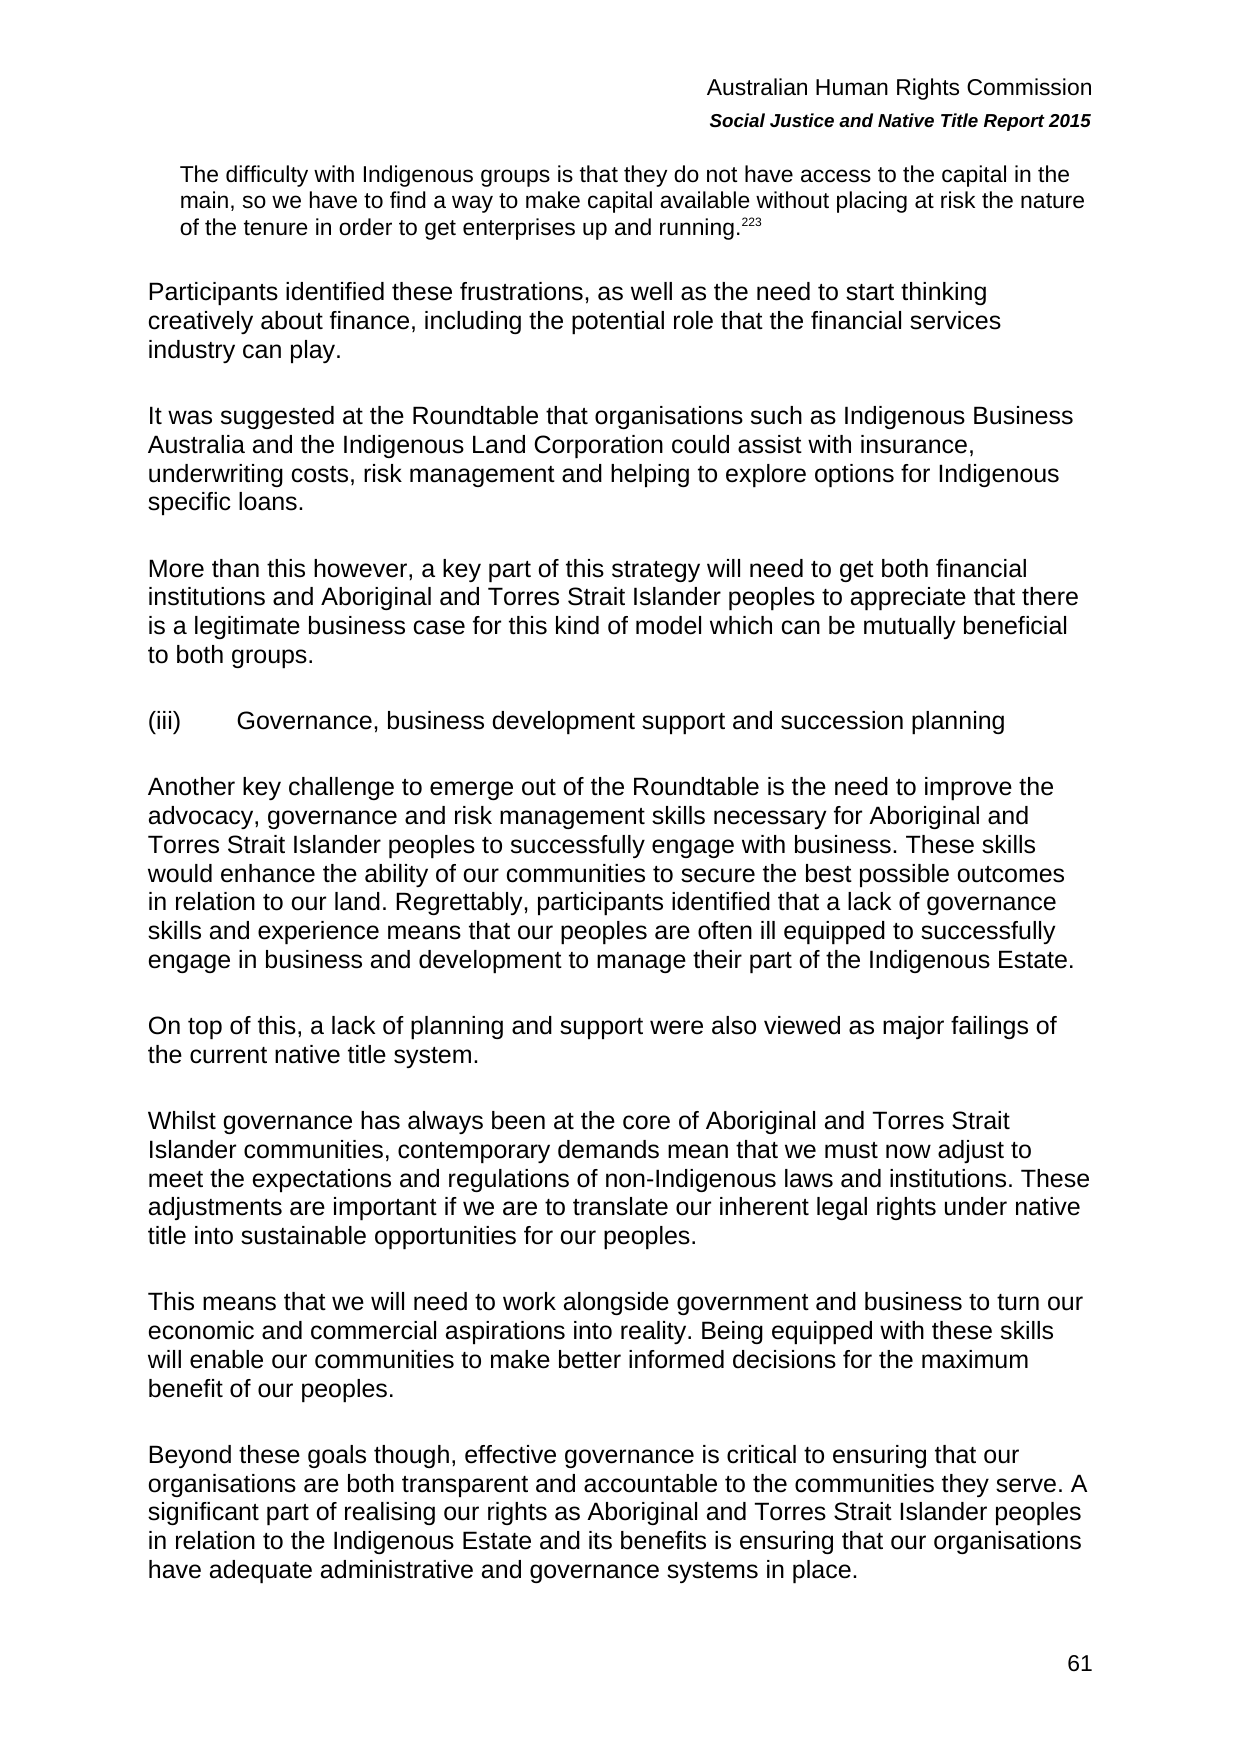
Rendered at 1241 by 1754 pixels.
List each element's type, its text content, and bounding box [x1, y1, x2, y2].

text Another key challenge to emerge out of the Roundtable is the need to improve the advocacy, governance and risk management skills necessary for Aboriginal and Torres Strait Islander peoples to successfully engage with business. These skills would enhance the ability of our communities to secure the best possible outcomes in relation to our land. Regrettably, participants identified that a lack of governance skills and experience means that our peoples are often ill equipped to successfully engage in business and development to manage their part of the Indigenous Estate. [148, 772, 1092, 973]
text Beyond these goals though, effective governance is critical to ensuring that our organisations are both transparent and accountable to the communities they serve. A significant part of realising our rights as Aboriginal and Torres Strait Islander peoples in relation to the Indigenous Estate and its benefits is ensuring that our organisations have adequate administrative and governance systems in place. [148, 1440, 1092, 1583]
text This means that we will need to work alongside government and business to turn our economic and commercial aspirations into reality. Being equipped with these skills will enable our communities to make better informed decisions for the maximum benefit of our peoples. [148, 1287, 1092, 1402]
text Participants identified these frustrations, as well as the need to start thinking creatively about finance, including the potential role that the financial services industry can play. [148, 277, 1092, 363]
text It was suggested at the Roundtable that organisations such as Indigenous Business Australia and the Indigenous Land Corporation could assist with insurance, underwriting costs, risk management and helping to explore options for Indigenous specific loans. [148, 401, 1092, 516]
text The difficulty with Indigenous groups is that they do not have access to the capital in the main, so we have to find a way to make capital available without placing at risk the nature of the tenure in order to get enterprises up and running. [179, 161, 1092, 240]
text More than this however, a key part of this strategy will need to get both financial institutions and Aboriginal and Torres Strait Islander peoples to appreciate that there is a legitimate business case for this kind of model which can be mutually beneficial to both groups. [148, 553, 1092, 668]
text Whilst governance has always been at the core of Aboriginal and Torres Strait Islander communities, contemporary demands mean that we must now adjust to meet the expectations and regulations of non-Indigenous laws and institutions. These adjustments are important if we are to translate our inherent legal rights under native title into sustainable opportunities for our peoples. [148, 1106, 1092, 1250]
text On top of this, a lack of planning and support were also viewed as major failings of the current native title system. [148, 1011, 1092, 1068]
subtitle Governance, business development support and succession planning [148, 706, 1092, 735]
